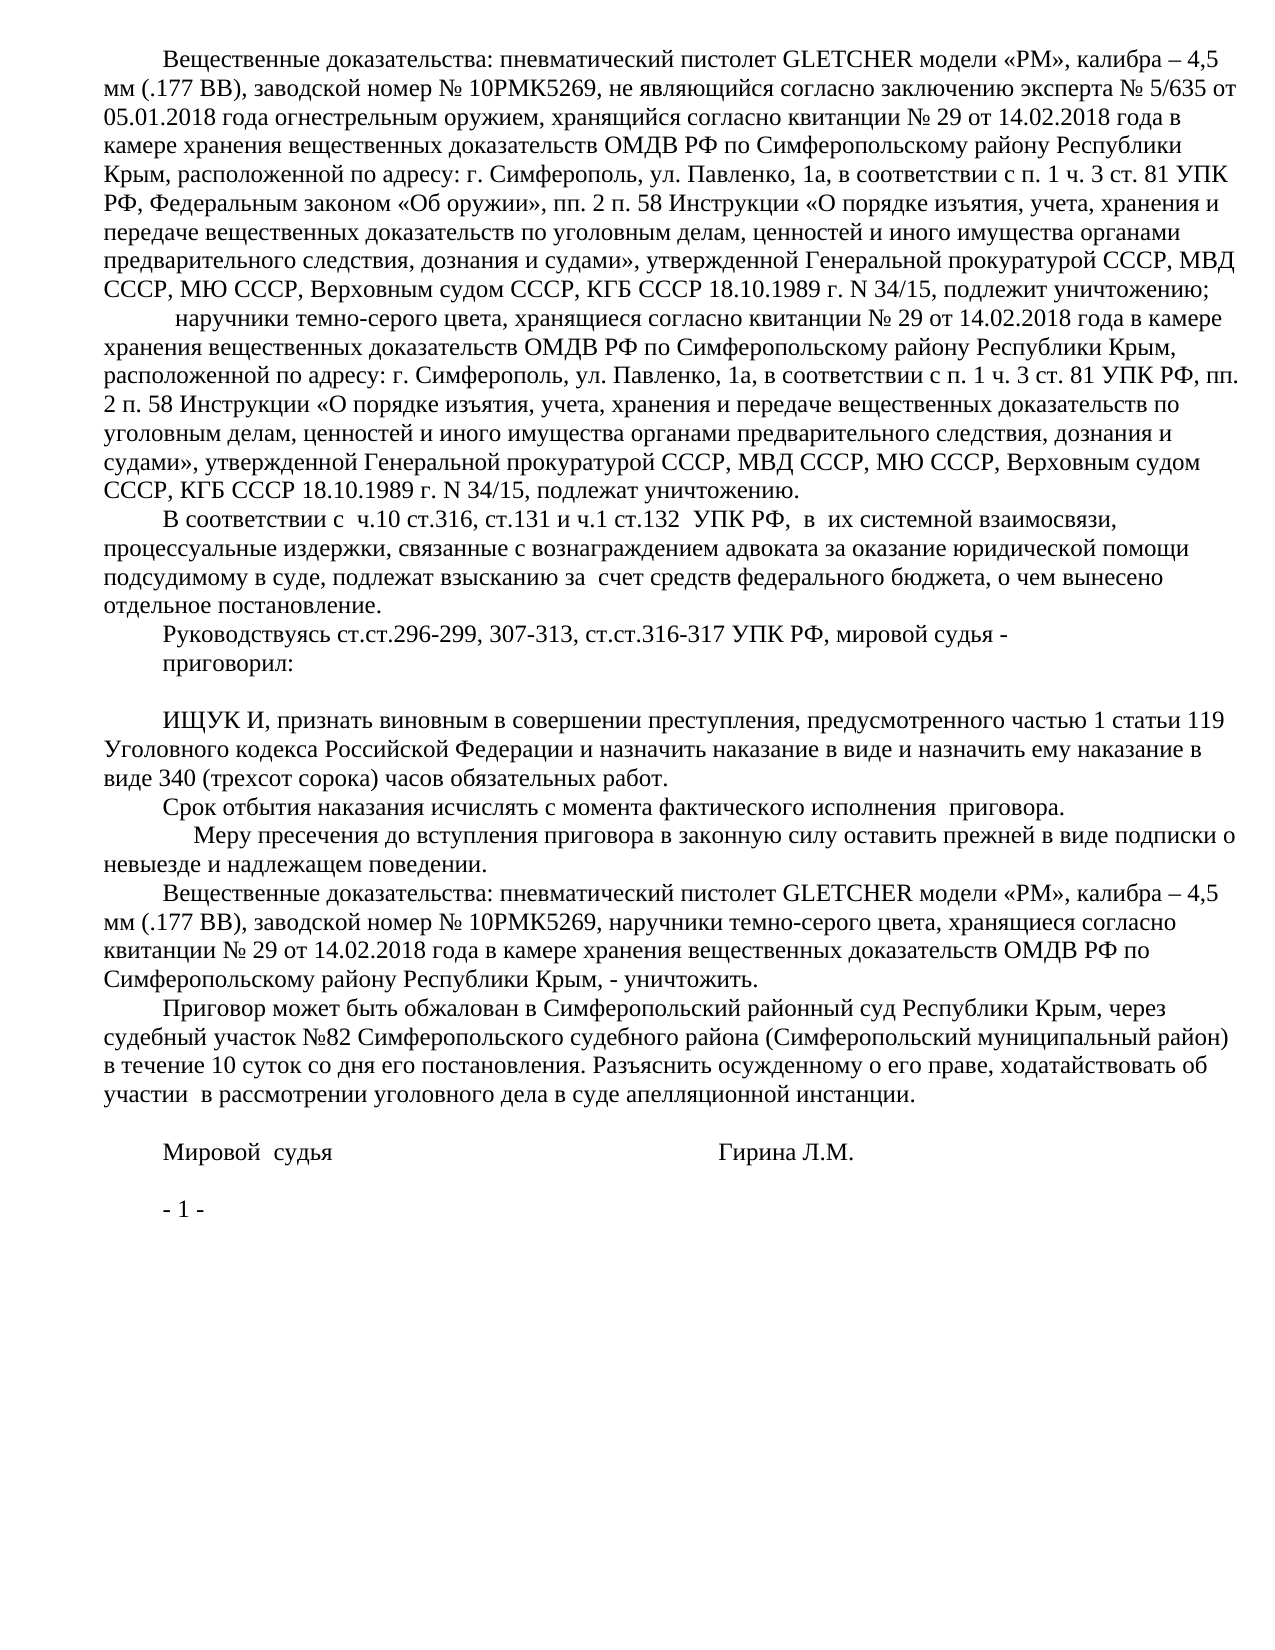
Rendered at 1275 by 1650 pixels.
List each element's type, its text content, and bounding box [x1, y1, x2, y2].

text наручники темно-серого цвета, хранящиеся согласно квитанции № 29 от 14.02.2018 года в камере хранения вещественных доказательств ОМДВ РФ по Симферопольскому району Республики Крым, расположенной по адресу: г. Симферополь, ул. Павленко, 1а, в соответствии с п. 1 ч. 3 ст. 81 УПК РФ, пп. 2 п. 58 Инструкции «О порядке изъятия, учета, хранения и передаче вещественных доказательств по уголовным делам, ценностей и иного имущества органами предварительного следствия, дознания и судами», утвержденной Генеральной прокуратурой СССР, МВД СССР, МЮ СССР, Верховным судом СССР, КГБ СССР 18.10.1989 г. N 34/15, подлежат уничтожению. [103, 303, 1240, 504]
text Срок отбытия наказания исчислять с момента фактического исполнения приговора. [103, 792, 1240, 821]
text Меру пресечения до вступления приговора в законную силу оставить прежней в виде подписки о невыезде и надлежащем поведении. [103, 821, 1240, 878]
text Приговор может быть обжалован в Симферопольский районный суд Республики Крым, через судебный участок №82 Симферопольского судебного района (Симферопольский муниципальный район) в течение 10 суток со дня его постановления. Разъяснить осужденному о его праве, ходатайствовать об участии в рассмотрении уголовного дела в суде апелляционной инстанции. [103, 993, 1240, 1108]
text ИЩУК И, признать виновным в совершении преступления, предусмотренного частью 1 статьи 119 Уголовного кодекса Российской Федерации и назначить наказание в виде и назначить ему наказание в виде 340 (трехсот сорока) часов обязательных работ. [103, 706, 1240, 792]
text Вещественные доказательства: пневматический пистолет GLETCHER модели «РМ», калибра – 4,5 мм (.177 ВВ), заводской номер № 10РМК5269, наручники темно-серого цвета, хранящиеся согласно квитанции № 29 от 14.02.2018 года в камере хранения вещественных доказательств ОМДВ РФ по Симферопольскому району Республики Крым, - уничтожить. [103, 878, 1240, 993]
text Руководствуясь ст.ст.296-299, 307-313, ст.ст.316-317 УПК РФ, мировой судья - [103, 619, 1240, 648]
text приговорил: [103, 648, 1240, 677]
text В соответствии с ч.10 ст.316, ст.131 и ч.1 ст.132 УПК РФ, в их системной взаимосвязи, процессуальные издержки, связанные с вознаграждением адвоката за оказание юридической помощи подсудимому в суде, подлежат взысканию за счет средств федерального бюджета, о чем вынесено отдельное постановление. [103, 504, 1240, 619]
text - 1 - [103, 1194, 1240, 1223]
text Мировой судья Гирина Л.М. [103, 1137, 1240, 1166]
text Вещественные доказательства: пневматический пистолет GLETCHER модели «РМ», калибра – 4,5 мм (.177 ВВ), заводской номер № 10РМК5269, не являющийся согласно заключению эксперта № 5/635 от 05.01.2018 года огнестрельным оружием, хранящийся согласно квитанции № 29 от 14.02.2018 года в камере хранения вещественных доказательств ОМДВ РФ по Симферопольскому району Республики Крым, расположенной по адресу: г. Симферополь, ул. Павленко, 1а, в соответствии с п. 1 ч. 3 ст. 81 УПК РФ, Федеральным законом «Об оружии», пп. 2 п. 58 Инструкции «О порядке изъятия, учета, хранения и передаче вещественных доказательств по уголовным делам, ценностей и иного имущества органами предварительного следствия, дознания и судами», утвержденной Генеральной прокуратурой СССР, МВД СССР, МЮ СССР, Верховным судом СССР, КГБ СССР 18.10.1989 г. N 34/15, подлежит уничтожению; [103, 44, 1240, 303]
